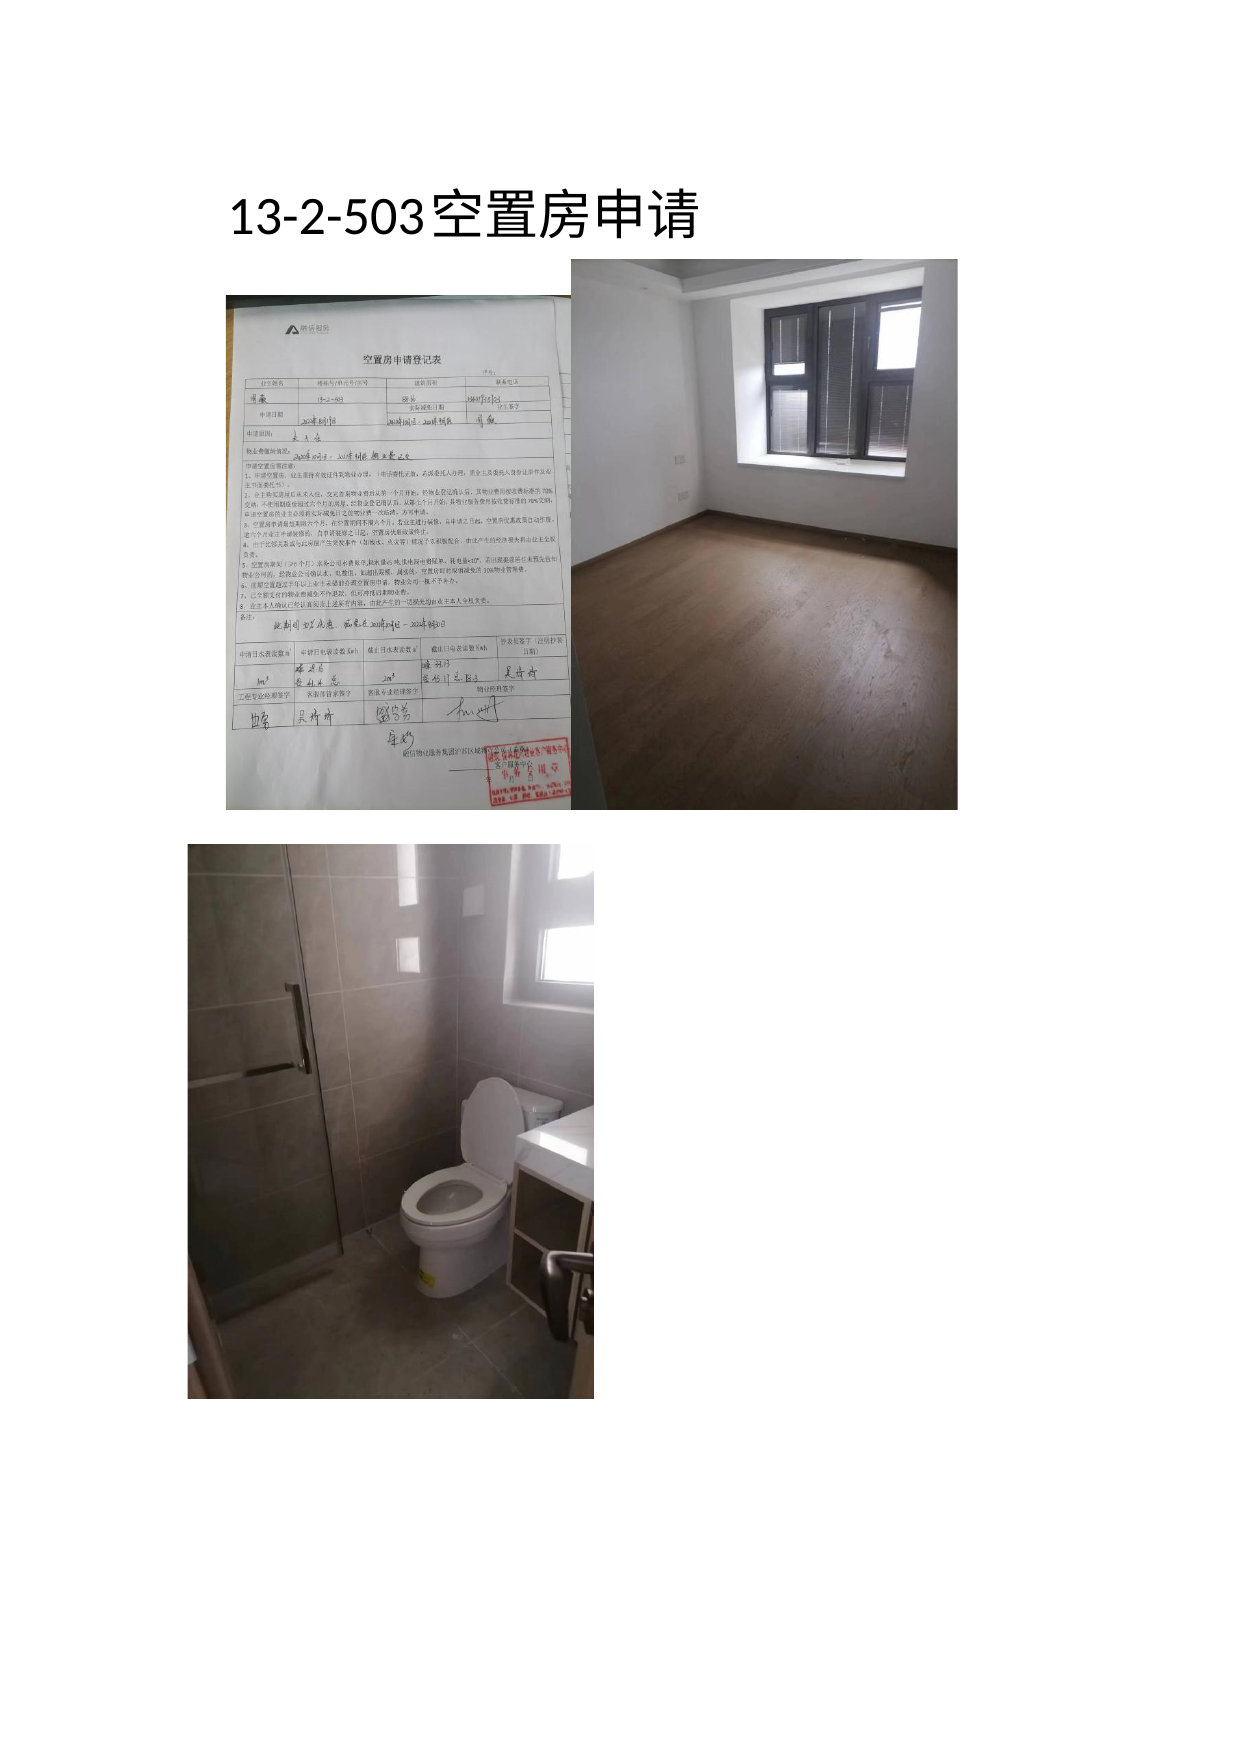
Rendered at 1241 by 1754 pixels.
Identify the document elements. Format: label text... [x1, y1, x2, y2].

picture [187, 844, 594, 1399]
picture [225, 259, 958, 810]
text 13-2-503 空置房申请 [187, 162, 1053, 259]
